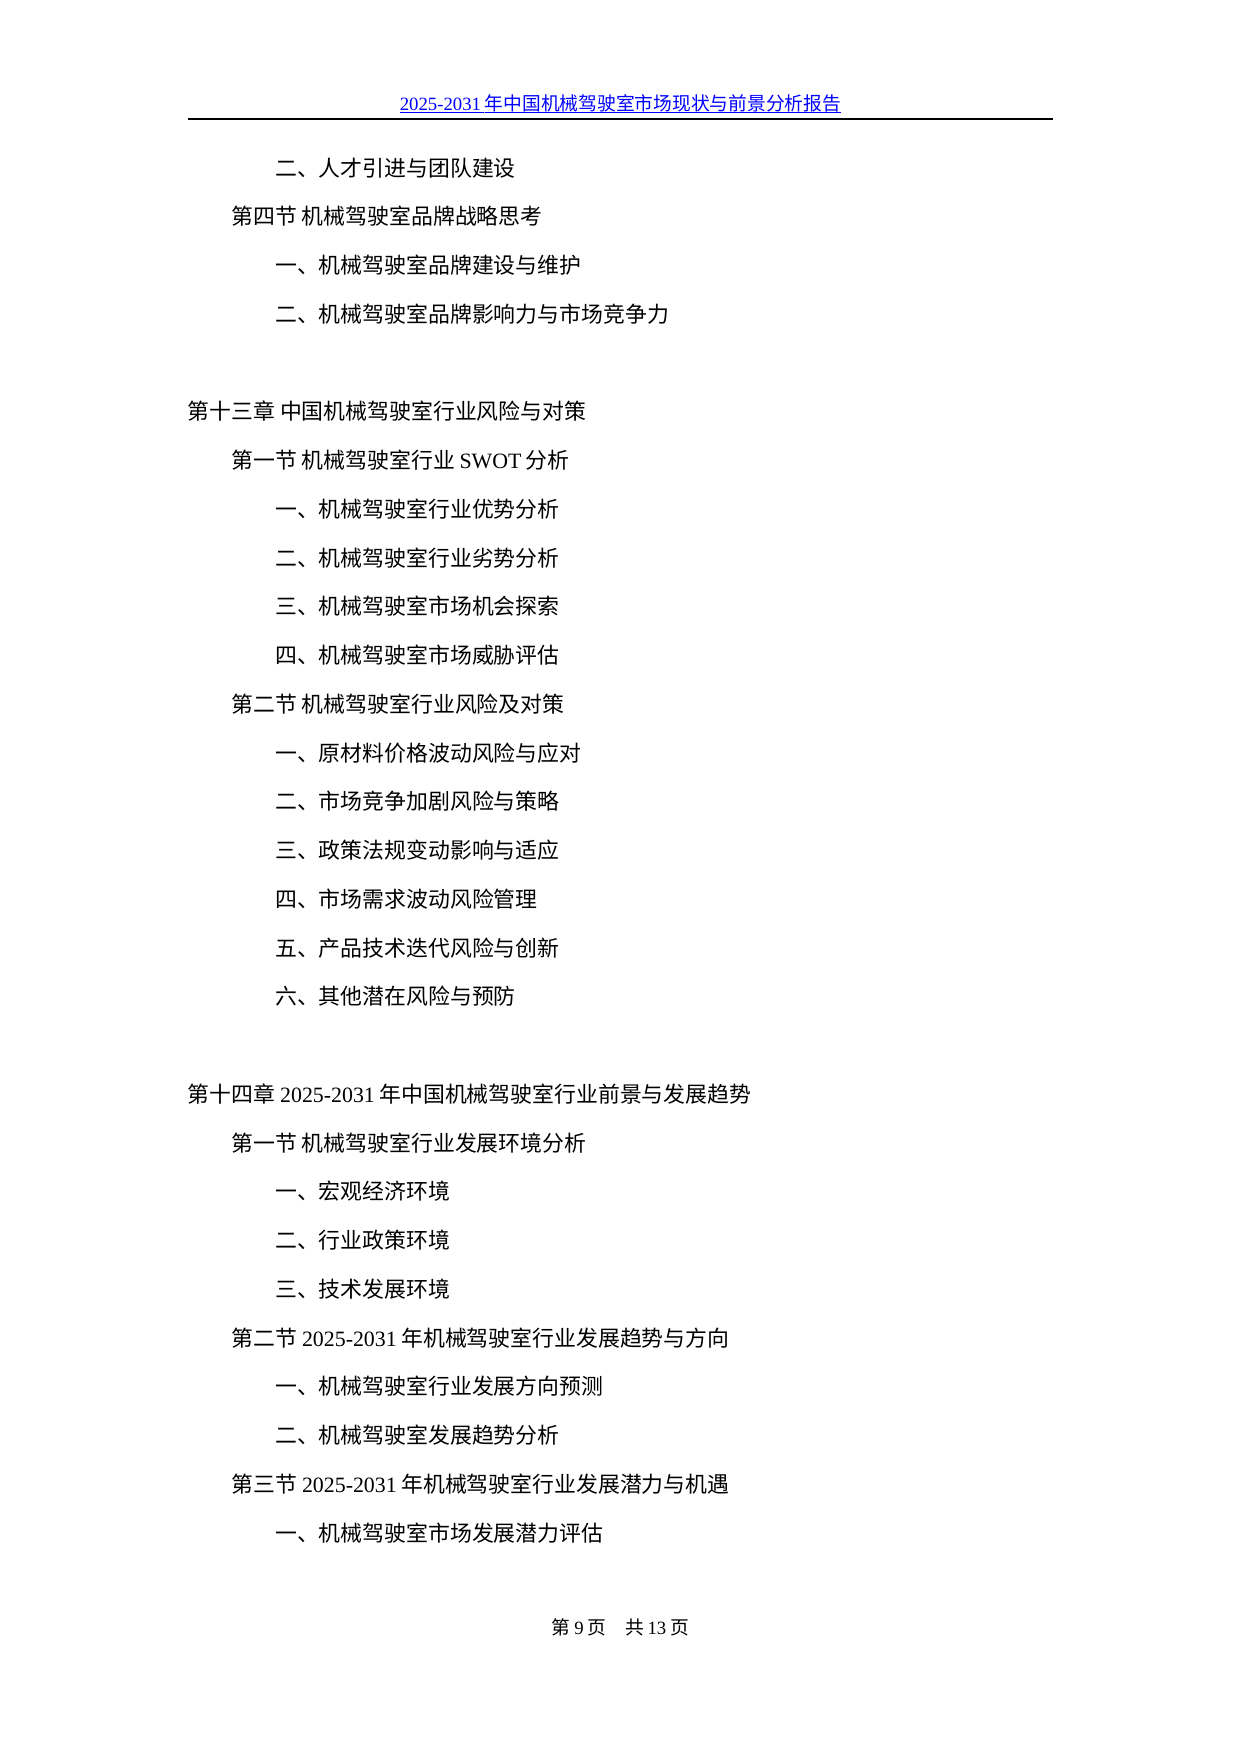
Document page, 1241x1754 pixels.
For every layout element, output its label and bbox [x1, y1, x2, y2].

text [187, 150, 1053, 1548]
